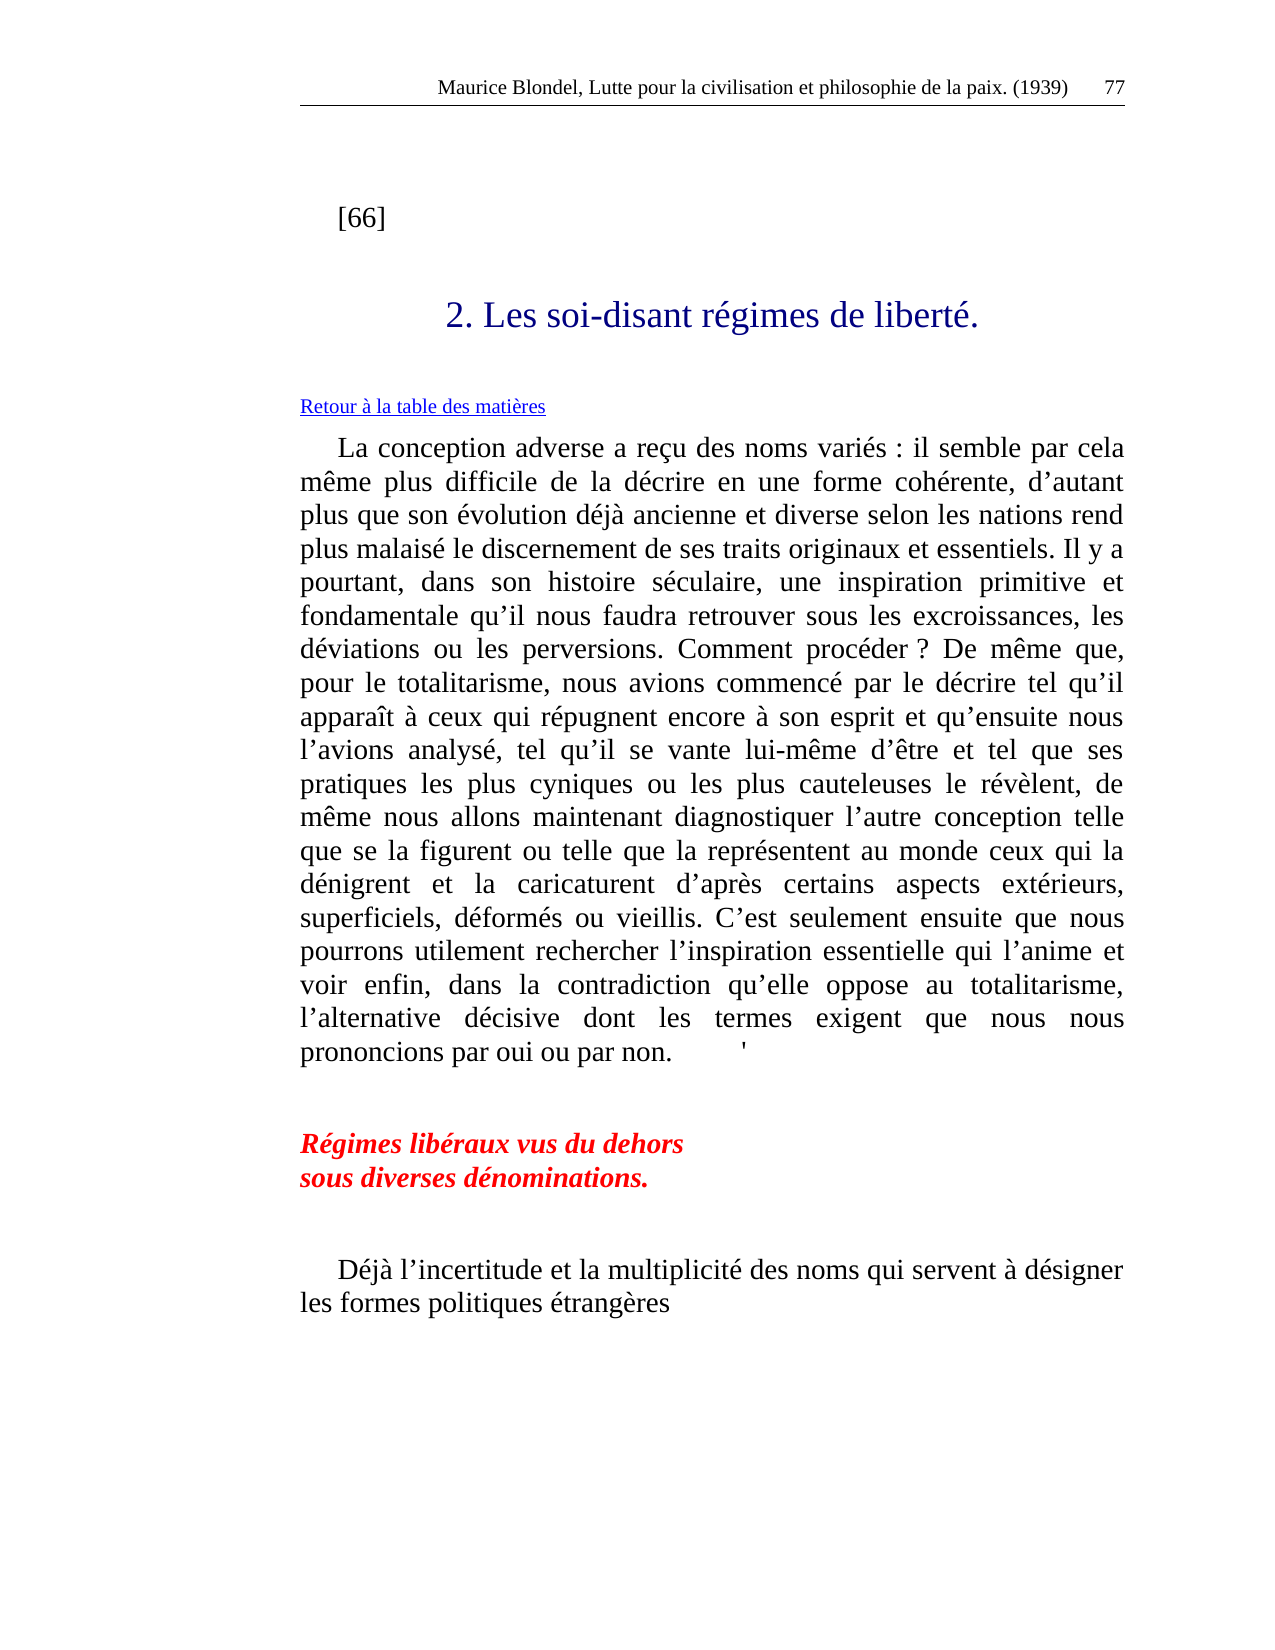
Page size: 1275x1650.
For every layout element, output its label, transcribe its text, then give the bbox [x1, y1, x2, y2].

text Déjà l’incertitude et la multiplicité des noms qui servent à désigner les formes politiques étrangères [300, 1252, 1125, 1319]
text [66] [300, 200, 1125, 233]
text Retour à la table des matières [300, 394, 1116, 418]
text 2. Les soi-disant régimes de liberté. [300, 292, 1125, 335]
text Régimes libéraux vus du dehors sous diverses dénominations. [300, 1126, 1125, 1193]
text La conception adverse a reçu des noms variés : il semble par cela même plus difficile de la décrire en une forme cohérente, d’autant plus que son évolution déjà ancienne et diverse selon les nations rend plus malaisé le discernement de ses traits originaux et essentiels. Il y a pourtant, dans son histoire séculaire, une inspiration primitive et fondamentale qu’il nous faudra retrouver sous les excroissances, les déviations ou les perversions. Comment procéder ? De même que, pour le totalitarisme, nous avions commencé par le décrire tel qu’il apparaît à ceux qui répugnent encore à son esprit et qu’ensuite nous l’avions analysé, tel qu’il se vante lui-même d’être et tel que ses pratiques les plus cyniques ou les plus cauteleuses le révèlent, de même nous allons maintenant diagnostiquer l’autre conception telle que se la figurent ou telle que la représentent au monde ceux qui la dénigrent et la caricaturent d’après certains aspects extérieurs, superficiels, déformés ou vieillis. C’est seulement ensuite que nous pourrons utilement rechercher l’inspiration essentielle qui l’anime et voir enfin, dans la contradiction qu’elle oppose au totalitarisme, l’alternative décisive dont les termes exigent que nous nous prononcions par oui ou par non. ' [300, 430, 1125, 1068]
